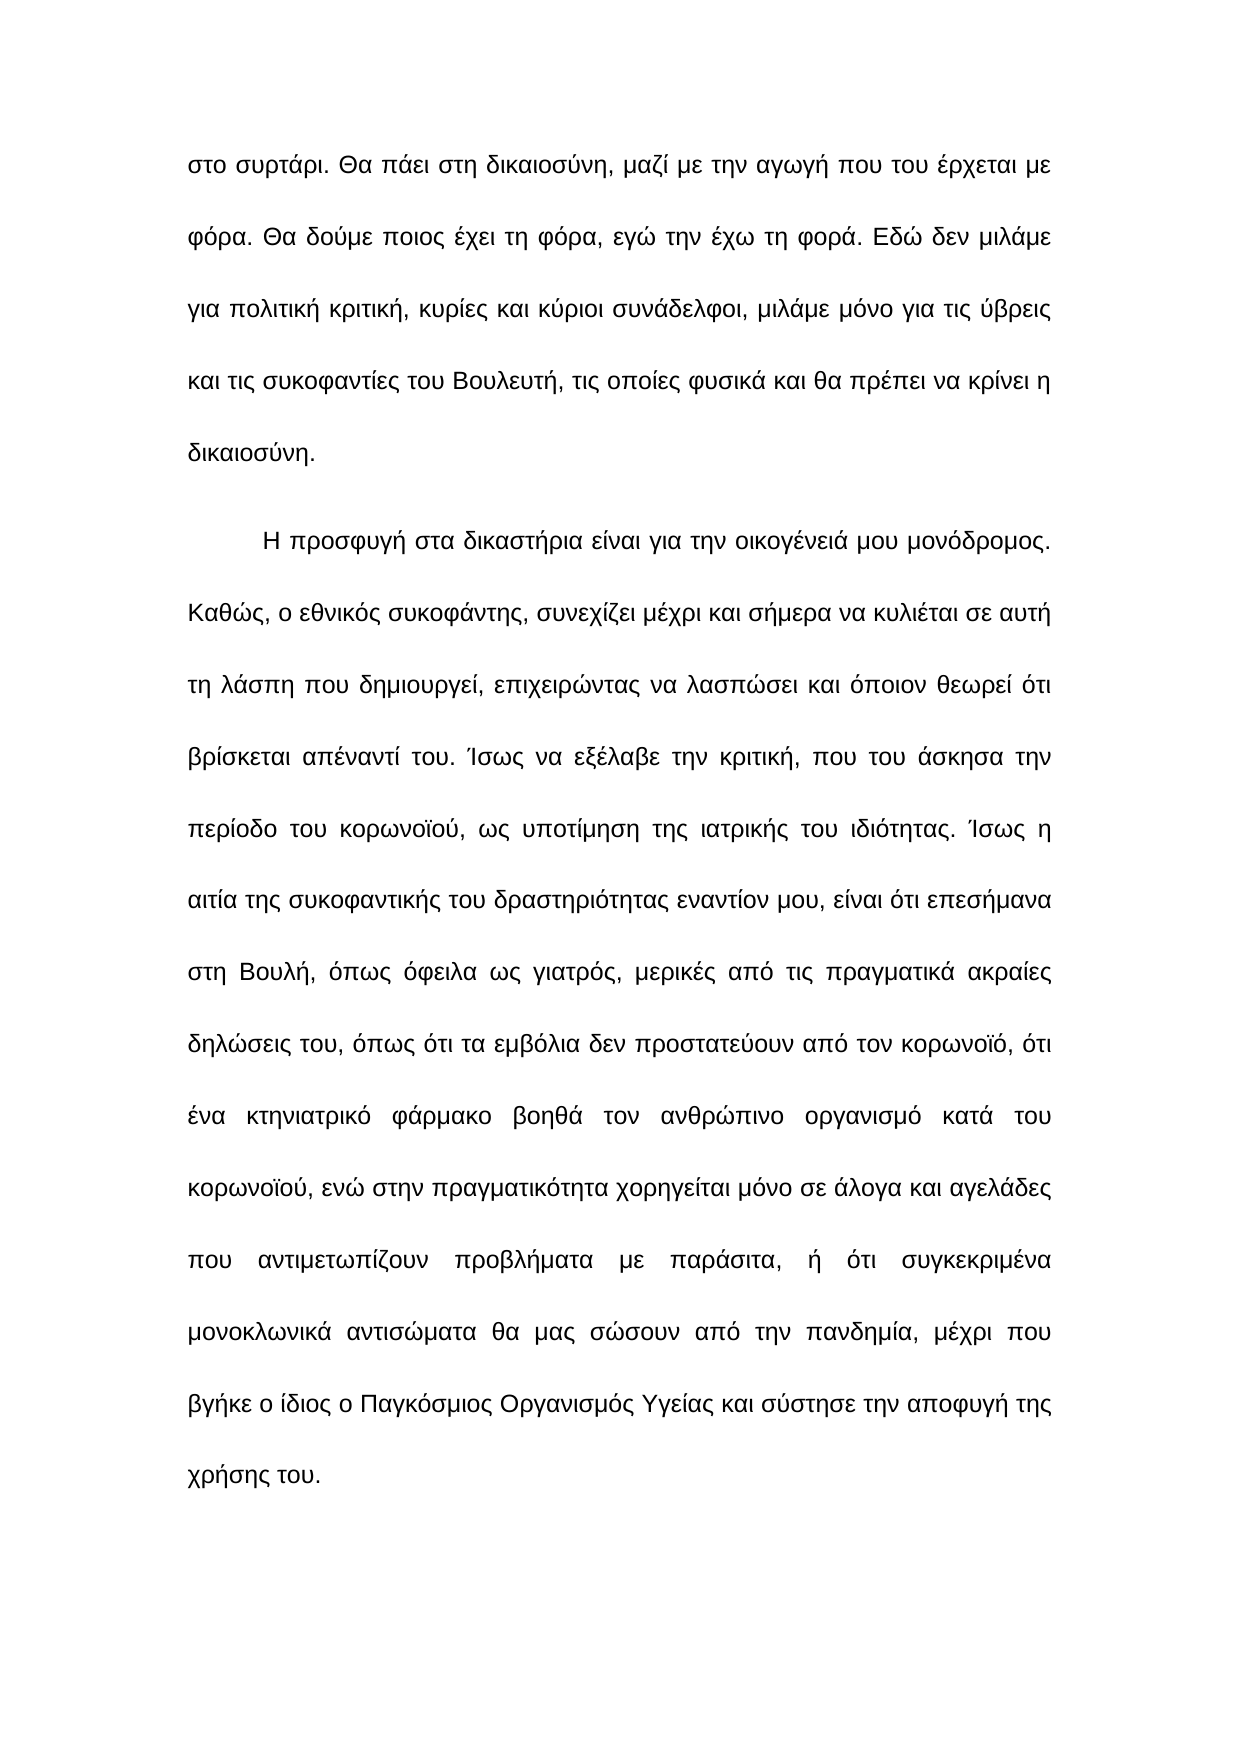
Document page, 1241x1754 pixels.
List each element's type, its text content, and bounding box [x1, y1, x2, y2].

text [187, 150, 1053, 466]
text Η προσφυγή στα δικαστήρια είναι για την οικογένειά μου μονόδρομος. Καθώς, ο εθνικός συκοφάντης, συνεχίζει μέχρι και σήμερα να κυλιέται σε αυτή τη λάσπη που δημιουργεί, επιχειρώντας να λασπώσει και όποιον θεωρεί ότι βρίσκεται απέναντί του. Ίσως να εξέλαβε την κριτική, που του άσκησα την περίοδο του κορωνοϊού, ως υποτίμηση της ιατρικής του ιδιότητας. Ίσως η αιτία της συκοφαντικής του δραστηριότητας εναντίον μου, είναι ότι επεσήμανα στη Βουλή, όπως όφειλα ως γιατρός, μερικές από τις πραγματικά ακραίες δηλώσεις του, όπως ότι τα εμβόλια δεν προστατεύουν από τον κορωνοϊό, ότι ένα κτηνιατρικό φάρμακο βοηθά τον ανθρώπινο οργανισμό κατά του κορωνοϊού, ενώ στην πραγματικότητα χορηγείται μόνο σε άλογα και αγελάδες που αντιμετωπίζουν προβλήματα με παράσιτα, ή ότι συγκεκριμένα μονοκλωνικά αντισώματα θα μας σώσουν από την πανδημία, μέχρι που βγήκε ο ίδιος ο Παγκόσμιος Οργανισμός Υγείας και σύστησε την αποφυγή της χρήσης του. [187, 526, 1053, 1489]
